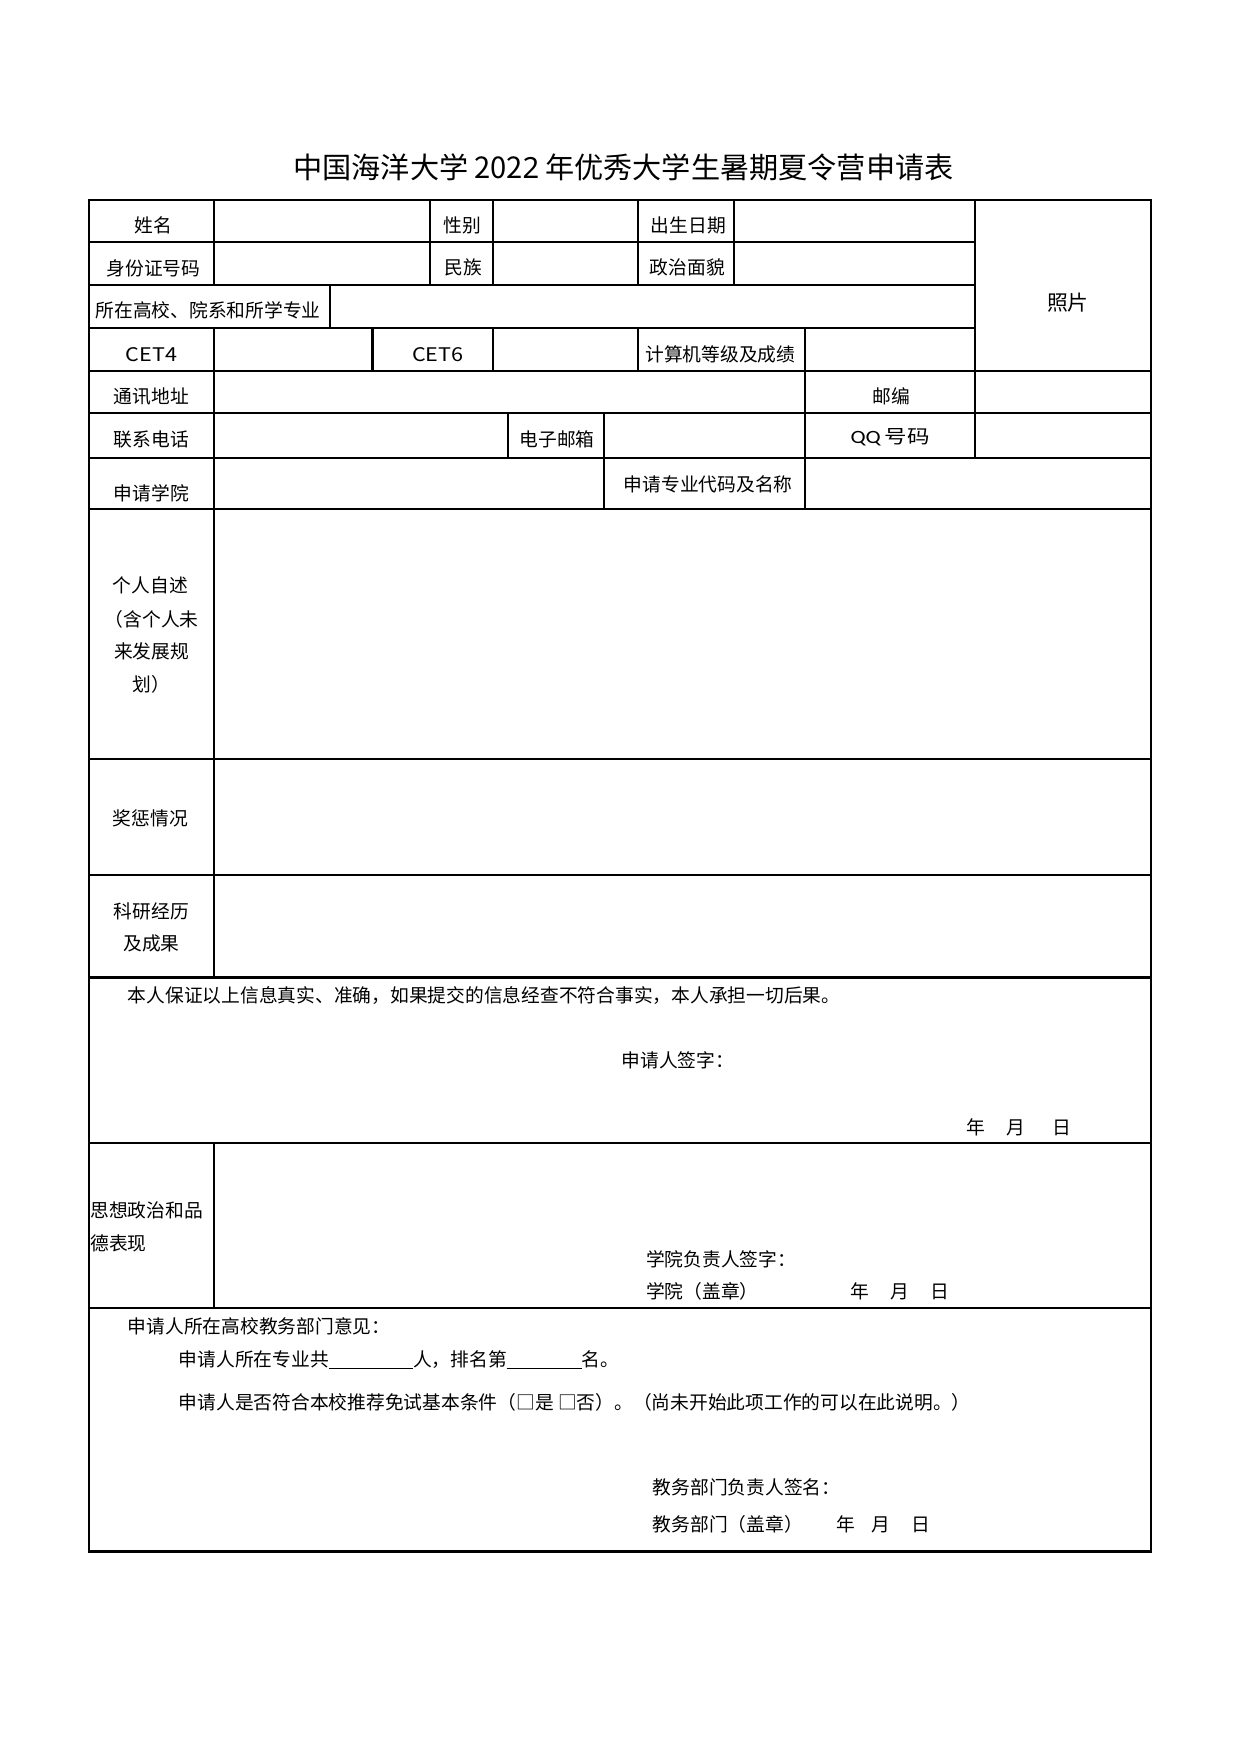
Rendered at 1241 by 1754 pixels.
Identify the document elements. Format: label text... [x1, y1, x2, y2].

table_cell 联系电话 [90, 414, 213, 457]
table_cell 电子邮箱 [509, 414, 603, 457]
table_cell [215, 243, 429, 283]
table_cell [494, 243, 637, 283]
table_cell [605, 414, 804, 457]
table_cell 奖惩情况 [90, 760, 213, 874]
table_cell [215, 510, 1150, 758]
table_cell 本人保证以上信息真实、准确，如果提交的信息经查不符合事实，本人承担一切后果。 申请人签字： 年 月 日 [90, 979, 1150, 1142]
table_cell [735, 243, 974, 283]
table_cell 通讯地址 [90, 372, 213, 412]
table_cell [215, 414, 507, 457]
table_cell 政治面貌 [639, 243, 733, 283]
table_cell [215, 372, 804, 412]
table_cell [331, 286, 974, 327]
table_cell [494, 329, 637, 369]
table_cell 学院负责人签字： 学院（盖章） 年 月 日 [215, 1144, 1150, 1307]
table_cell 邮编 [806, 372, 974, 412]
table_cell [215, 329, 371, 369]
text 中国海洋大学2022年优秀大学生暑期夏令营申请表 [118, 134, 1128, 199]
table_cell [976, 372, 1150, 412]
table_header [494, 201, 637, 241]
table_cell 申请人所在高校教务部门意见： 申请人所在专业共 人，排名第 名。 申请人是否符合本校推荐免试基本条件（□是 □否）。（尚未开始此项工作的可以在此说明。） 教务部门负责人签名： 教务部门（盖章） 年 月 日 [90, 1309, 1150, 1550]
table_cell 身份证号码 [90, 243, 213, 283]
table_cell 所在高校、院系和所学专业 [90, 286, 329, 327]
table_header 出生日期 [639, 201, 733, 241]
table_cell 科研经历 及成果 [90, 876, 213, 976]
table_cell [215, 459, 603, 508]
table_cell 思想政治和品德表现 [90, 1144, 213, 1307]
table_cell [215, 876, 1150, 976]
table_cell CET6 [374, 329, 492, 369]
table_cell [215, 760, 1150, 874]
table_header [215, 201, 429, 241]
table_cell QQ号码 [806, 414, 974, 457]
table_header 姓名 [90, 201, 213, 241]
table_cell 申请专业代码及名称 [605, 459, 804, 508]
table_cell 计算机等级及成绩 [639, 329, 804, 369]
table_cell [806, 329, 974, 369]
table_cell 个人自述 （含个人未来发展规划） [90, 510, 213, 758]
table_header 性别 [431, 201, 492, 241]
table_header [735, 201, 974, 241]
table_cell CET4 [90, 329, 213, 369]
table_cell [806, 459, 1150, 508]
table_cell 民族 [431, 243, 492, 283]
table_cell [976, 414, 1150, 457]
table_header 照片 [976, 201, 1150, 369]
table_cell 申请学院 [90, 459, 213, 508]
